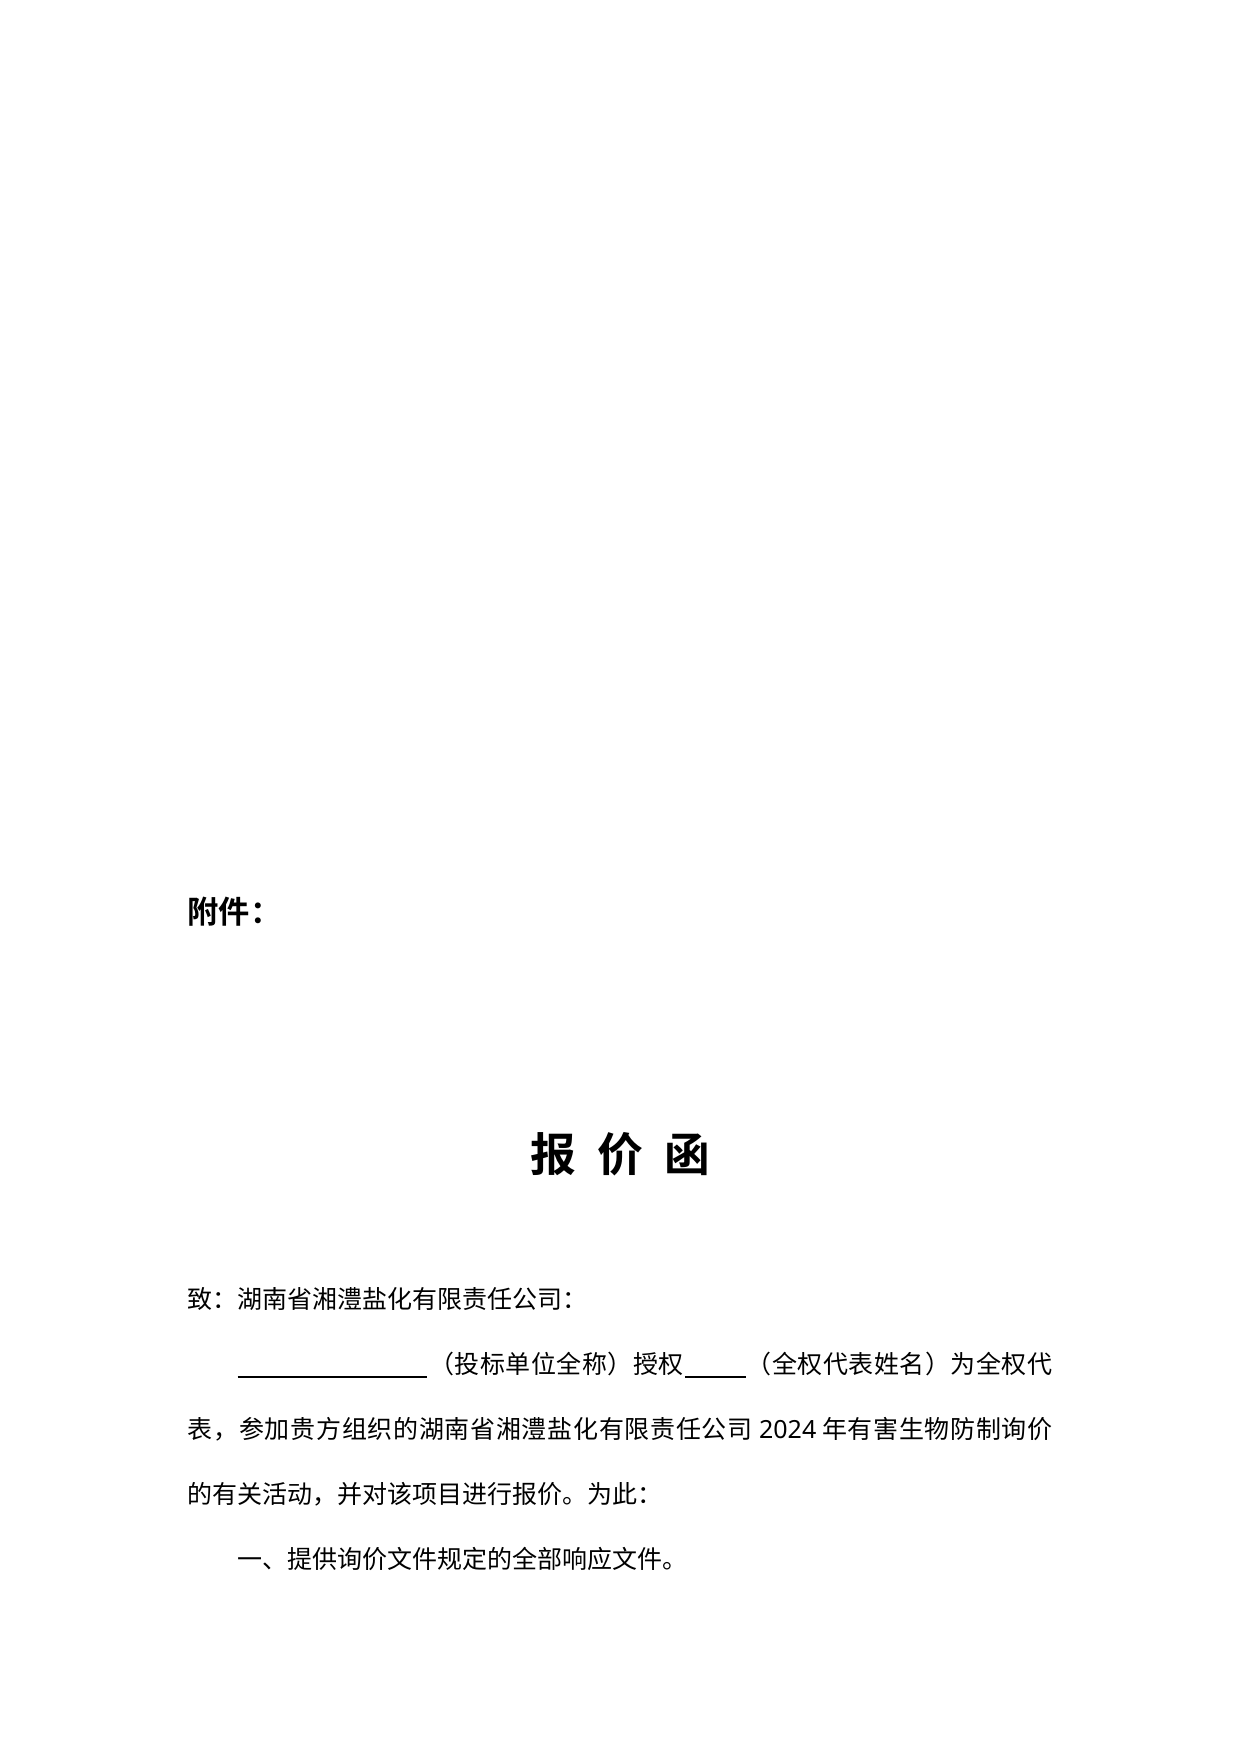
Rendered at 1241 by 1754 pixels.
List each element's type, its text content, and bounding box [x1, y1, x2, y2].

text （投标单位全称）授权 （全权代表姓名）为全权代表，参加贵方组织的湖南省湘澧盐化有限责任公司2024年有害生物防制询价的有关活动，并对该项目进行报价。为此： [187, 1331, 1053, 1526]
text 致：湖南省湘澧盐化有限责任公司： [187, 1266, 1053, 1331]
text 附件： [187, 877, 1053, 942]
text 一、提供询价文件规定的全部响应文件。 [187, 1526, 1053, 1591]
text 报 价 函 [187, 1103, 1053, 1201]
